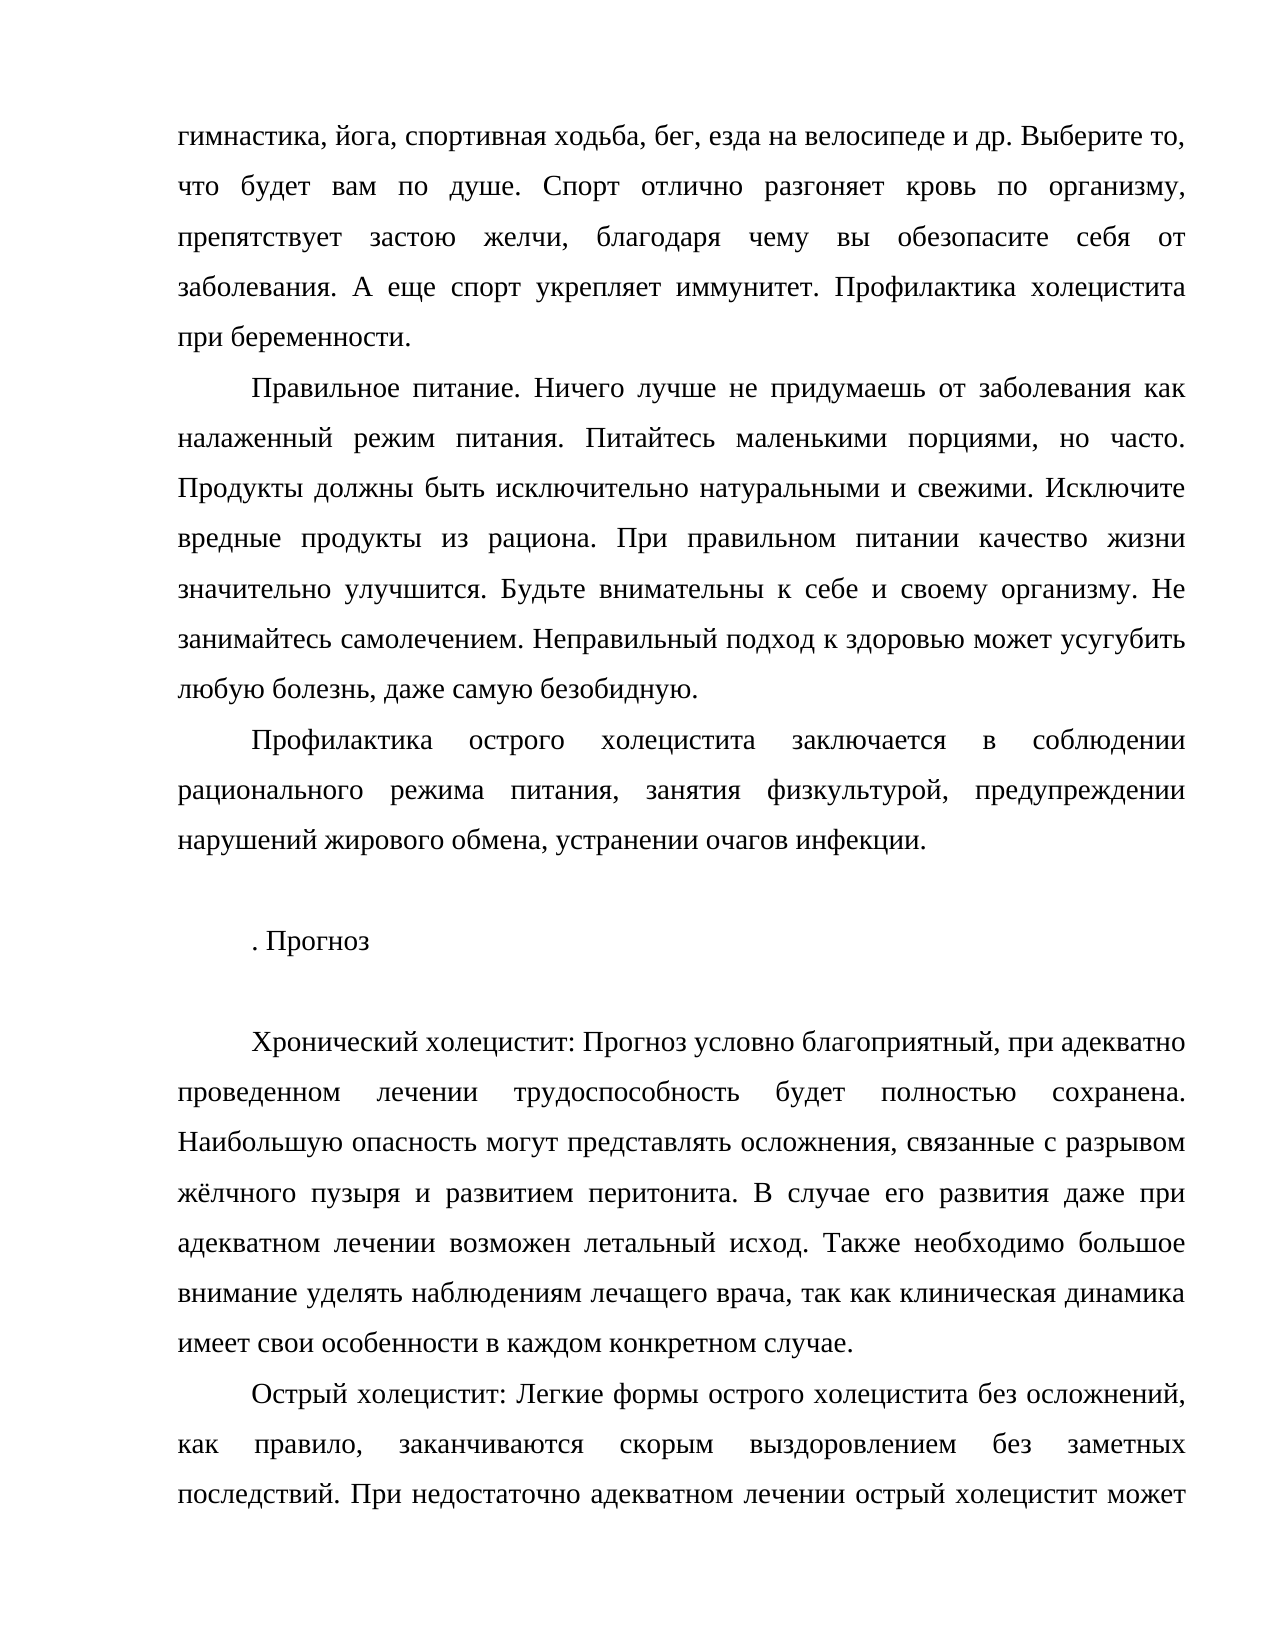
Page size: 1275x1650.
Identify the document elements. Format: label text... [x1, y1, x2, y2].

text Правильное питание. Ничего лучше не придумаешь от заболевания как налаженный режим питания. Питайтесь маленькими порциями, но часто. Продукты должны быть исключительно натуральными и свежими. Исключите вредные продукты из рациона. При правильном питании качество жизни значительно улучшится. Будьте внимательны к себе и своему организму. Не занимайтесь самолечением. Неправильный подход к здоровью может усугубить любую болезнь, даже самую безобидную. [177, 370, 1186, 705]
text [177, 1376, 1186, 1510]
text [177, 118, 1186, 353]
text Профилактика острого холецистита заключается в соблюдении рационального режима питания, занятия физкультурой, предупреждении нарушений жирового обмена, устранении очагов инфекции. [177, 722, 1186, 856]
text . Прогноз [177, 923, 1186, 957]
text Хронический холецистит: Прогноз условно благоприятный, при адекватно проведенном лечении трудоспособность будет полностью сохранена. Наибольшую опасность могут представлять осложнения, связанные с разрывом жёлчного пузыря и развитием перитонита. В случае его развития даже при адекватном лечении возможен летальный исход. Также необходимо большое внимание уделять наблюдениям лечащего врача, так как клиническая динамика имеет свои особенности в каждом конкретном случае. [177, 1024, 1186, 1359]
